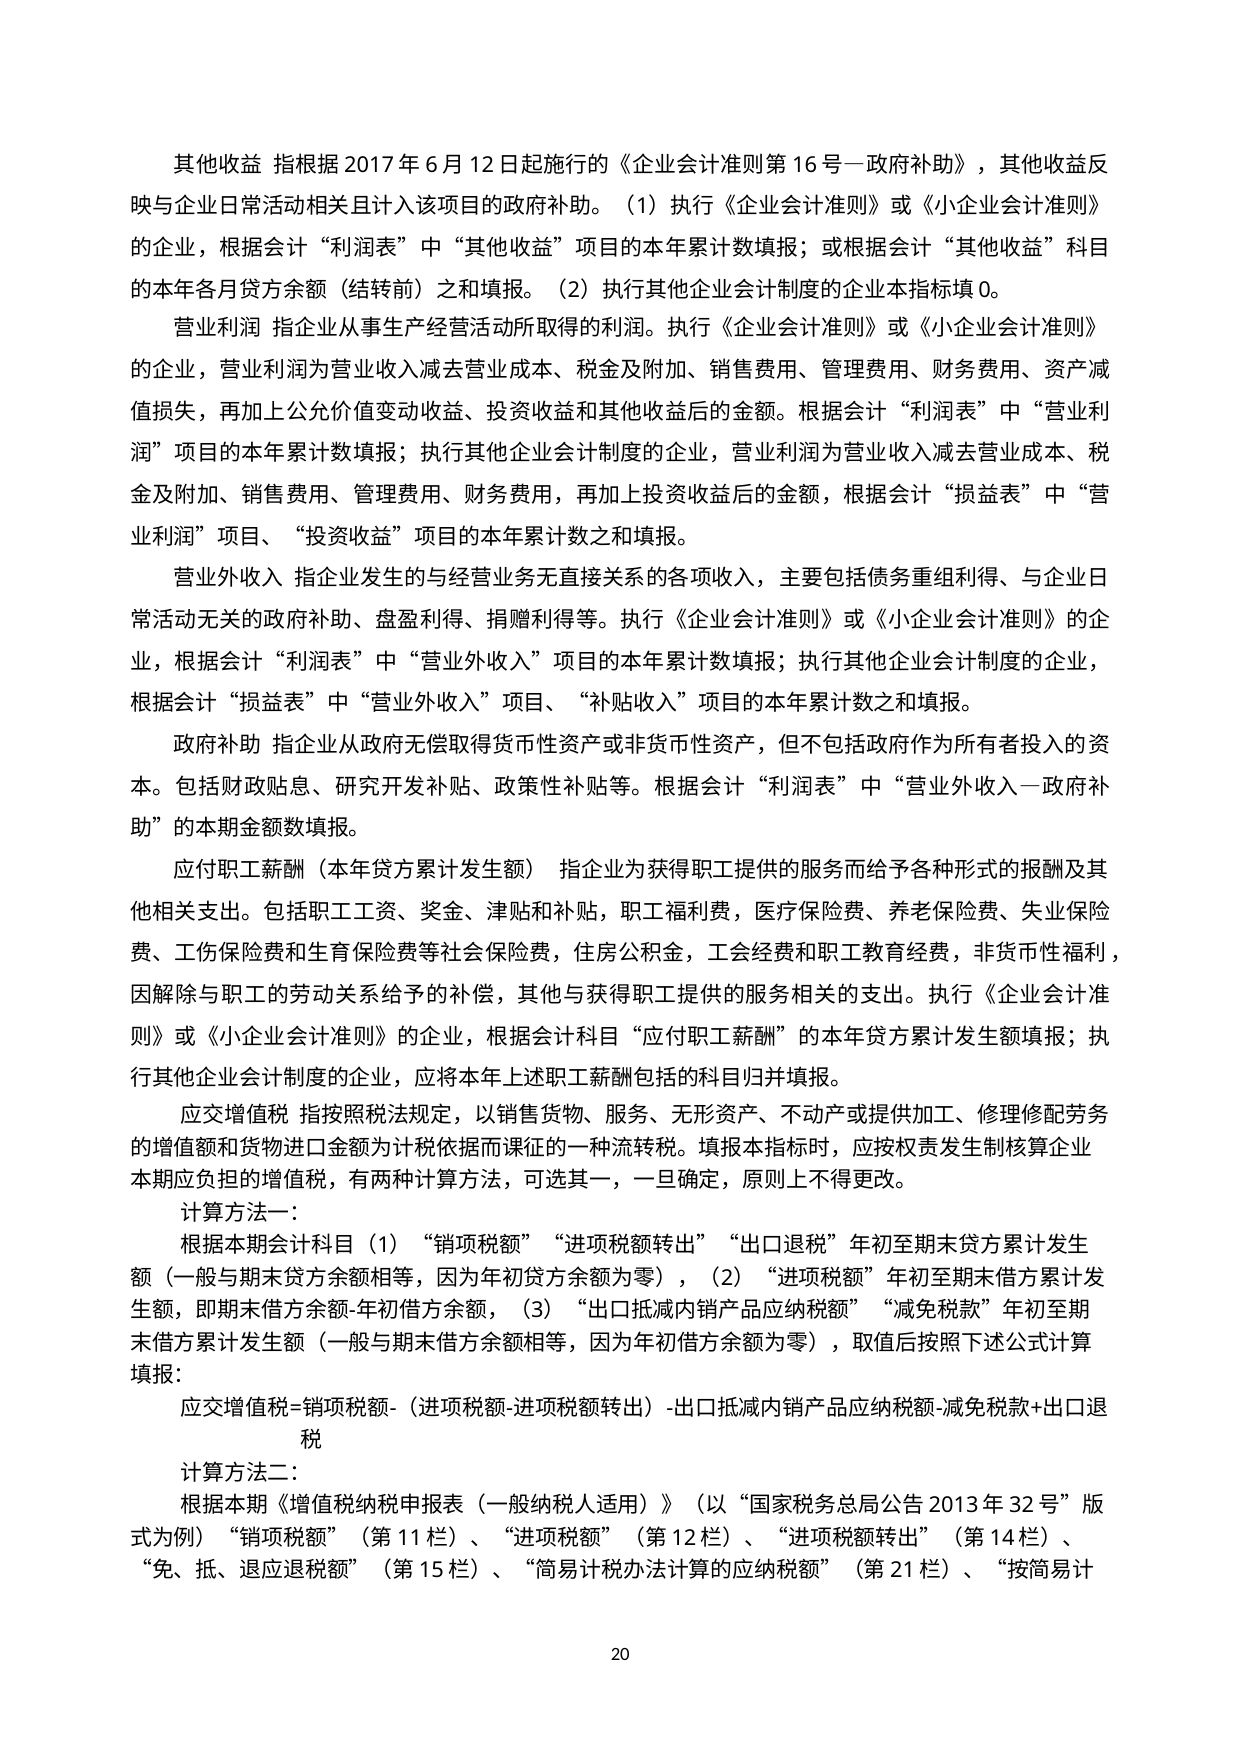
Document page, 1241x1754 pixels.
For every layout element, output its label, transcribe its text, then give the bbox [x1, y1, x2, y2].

text 政府补助 指企业从政府无偿取得货币性资产或非货币性资产，但不包括政府作为所有者投入的资本。包括财政贴息、研究开发补贴、政策性补贴等。根据会计“利润表”中“营业外收入—政府补助”的本期金额数填报。 [130, 722, 1110, 847]
text 其他收益 指根据2017年6月12日起施行的《企业会计准则第16号—政府补助》，其他收益反映与企业日常活动相关且计入该项目的政府补助。（1）执行《企业会计准则》或《小企业会计准则》的企业，根据会计“利润表”中“其他收益”项目的本年累计数填报；或根据会计“其他收益”科目的本年各月贷方余额（结转前）之和填报。（2）执行其他企业会计制度的企业本指标填0。 [130, 139, 1110, 305]
text 计算方法一： [130, 1194, 1110, 1227]
text 根据本期会计科目（1）“销项税额”“进项税额转出”“出口退税”年初至期末贷方累计发生额（一般与期末贷方余额相等，因为年初贷方余额为零），（2）“进项税额”年初至期末借方累计发生额，即期末借方余额-年初借方余额，（3）“出口抵减内销产品应纳税额”“减免税款”年初至期末借方累计发生额（一般与期末借方余额相等，因为年初借方余额为零），取值后按照下述公式计算填报： [130, 1227, 1110, 1389]
text 营业外收入 指企业发生的与经营业务无直接关系的各项收入，主要包括债务重组利得、与企业日常活动无关的政府补助、盘盈利得、捐赠利得等。执行《企业会计准则》或《小企业会计准则》的企业，根据会计“利润表”中“营业外收入”项目的本年累计数填报；执行其他企业会计制度的企业，根据会计“损益表”中“营业外收入”项目、“补贴收入”项目的本年累计数之和填报。 [130, 555, 1110, 722]
text 应交增值税=销项税额-（进项税额-进项税额转出）-出口抵减内销产品应纳税额-减免税款+出口退税 [180, 1389, 1110, 1454]
text 计算方法二： [130, 1454, 1110, 1487]
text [130, 1487, 1110, 1584]
text 应交增值税 指按照税法规定，以销售货物、服务、无形资产、不动产或提供加工、修理修配劳务的增值额和货物进口金额为计税依据而课征的一种流转税。填报本指标时，应按权责发生制核算企业本期应负担的增值税，有两种计算方法，可选其一，一旦确定，原则上不得更改。 [130, 1097, 1110, 1194]
text 应付职工薪酬（本年贷方累计发生额） 指企业为获得职工提供的服务而给予各种形式的报酬及其他相关支出。包括职工工资、奖金、津贴和补贴，职工福利费，医疗保险费、养老保险费、失业保险费、工伤保险费和生育保险费等社会保险费，住房公积金，工会经费和职工教育经费，非货币性福利，因解除与职工的劳动关系给予的补偿，其他与获得职工提供的服务相关的支出。执行《企业会计准则》或《小企业会计准则》的企业，根据会计科目“应付职工薪酬”的本年贷方累计发生额填报；执行其他企业会计制度的企业，应将本年上述职工薪酬包括的科目归并填报。 [130, 847, 1110, 1097]
text 营业利润 指企业从事生产经营活动所取得的利润。执行《企业会计准则》或《小企业会计准则》的企业，营业利润为营业收入减去营业成本、税金及附加、销售费用、管理费用、财务费用、资产减值损失，再加上公允价值变动收益、投资收益和其他收益后的金额。根据会计“利润表”中“营业利润”项目的本年累计数填报；执行其他企业会计制度的企业，营业利润为营业收入减去营业成本、税金及附加、销售费用、管理费用、财务费用，再加上投资收益后的金额，根据会计“损益表”中“营业利润”项目、“投资收益”项目的本年累计数之和填报。 [130, 305, 1110, 555]
